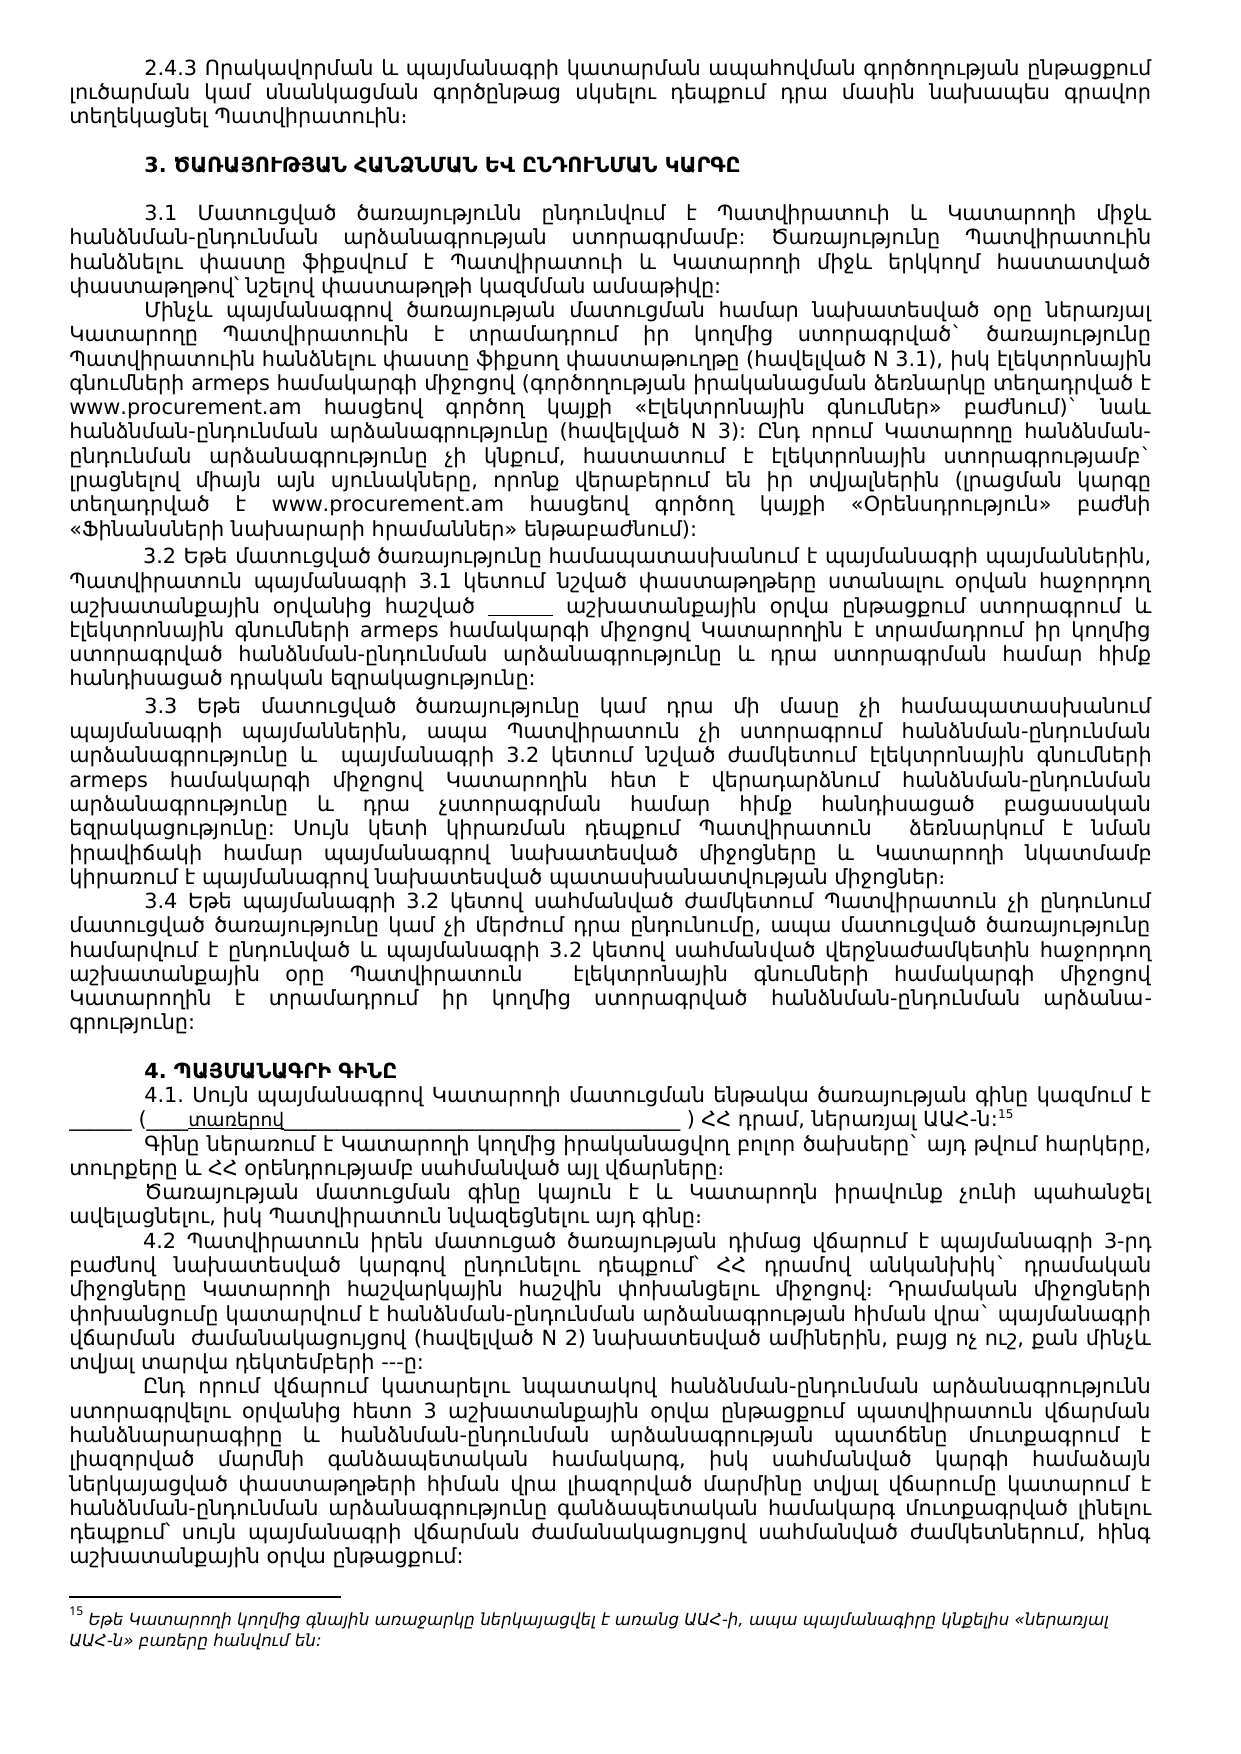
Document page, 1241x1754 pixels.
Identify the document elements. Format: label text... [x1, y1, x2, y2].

text 3.3 Եթե մատուցված ծառայությունը կամ դրա մի մասը չի համապատասխանում պայմանագրի պայմաններին, ապա Պատվիրատուն չի ստորագրում հանձնման-ընդունման արձանագրությունը և պայմանագրի 3.2 կետում նշված ժամկետում էլեկտրոնային գնումների armeps համակարգի միջոցով Կատարողին հետ է վերադարձնում հանձնման-ընդունման արձանագրությունը և դրա չստորագրման համար հիմք հանդիսացած բացասական եզրակացությունը: Սույն կետի կիրառման դեպքում Պատվիրատուն ձեռնարկում է նման իրավիճակի համար պայմանագրով նախատեսված միջոցները և Կատարողի նկատմամբ կիրառում է պայմանագրով նախատեսված պատասխանատվության միջոցներ։ [69, 691, 1152, 889]
text 4.2 Պատվիրատուն իրեն մատուցած ծառայության դիմաց վճարում է պայմանագրի 3-րդ բաժնով նախատեսված կարգով ընդունելու դեպքում՝ ՀՀ դրամով անկանխիկ` դրամական միջոցները Կատարողի հաշվարկային հաշվին փոխանցելու միջոցով։ Դրամական միջոցների փոխանցումը կատարվում է հանձնման-ընդունման արձանագրության հիման վրա` պայմանագրի վճարման ժամանակացույցով (հավելված N 2) նախատեսված ամիներին, բայց ոչ ուշ, քան մինչև տվյալ տարվա դեկտեմբերի ---ը: [69, 1229, 1152, 1374]
text 3.4 Եթե պայմանագրի 3.2 կետով սահմանված ժամկետում Պատվիրատուն չի ընդունում մատուցված ծառայությունը կամ չի մերժում դրա ընդունումը, ապա մատուցված ծառայությունը համարվում է ընդունված և պայմանագրի 3.2 կետով սահմանված վերջնաժամկետին հաջորդող աշխատանքային օրը Պատվիրատուն էլեկտրոնային գնումների համակարգի միջոցով Կատարողին է տրամադրում իր կողմից ստորագրված հանձնման-ընդունման արձանագրությունը: [69, 889, 1152, 1035]
text 4. ՊԱՅՄԱՆԱԳՐԻ ԳԻՆԸ [69, 1059, 1152, 1083]
text Մինչև պայմանագրով ծառայության մատուցման համար նախատեսված օրը ներառյալ Կատարողը Պատվիրատուին է տրամադրում իր կողմից ստորագրված` ծառայությունը Պատվիրատուին հանձնելու փաստը ֆիքսող փաստաթուղթը (հավելված N 3.1), իսկ էլեկտրոնային գնումների armeps համակարգի միջոցով (գործողության իրականացման ձեռնարկը տեղադրված է www.procurement.am հասցեով գործող կայքի «Էլեկտրոնային գնումներ» բաժնում)` նաև հանձնման-ընդունման արձանագրությունը (հավելված N 3): Ընդ որում Կատարողը հանձնման-ընդունման արձանագրությունը չի կնքում, հաստատում է էլեկտրոնային ստորագրությամբ` լրացնելով միայն այն սյունակները, որոնք վերաբերում են իր տվյալներին (լրացման կարգը տեղադրված է www.procurement.am հասցեով գործող կայքի «Օրենսդրություն» բաժնի «Ֆինանսների նախարարի հրամաններ» ենթաբաժնում): [69, 298, 1152, 541]
text 3.2 Եթե մատուցված ծառայությունը համապատասխանում է պայմանագրի պայմաններին, Պատվիրատուն պայմանագրի 3.1 կետում նշված փաստաթղթերը ստանալու օրվան հաջորդող աշխատանքային օրվանից հաշված աշխատանքային օրվա ընթացքում ստորագրում և էլեկտրոնային գնումների armeps համակարգի միջոցով Կատարողին է տրամադրում իր կողմից ստորագրված հանձնման-ընդունման արձանագրությունը և դրա ստորագրման համար հիմք հանդիսացած դրական եզրակացությունը: [69, 541, 1152, 691]
text Ծառայության մատուցման գինը կայուն է և Կատարողն իրավունք չունի պահանջել ավելացնելու, իսկ Պատվիրատուն նվազեցնելու այդ գինը։ [69, 1180, 1152, 1229]
text 3. ԾԱՌԱՅՈՒԹՅԱՆ ՀԱՆՁՆՄԱՆ ԵՎ ԸՆԴՈՒՆՄԱՆ ԿԱՐԳԸ [69, 153, 1152, 177]
text 4.1. Սույն պայմանագրով Կատարողի մատուցման ենթակա ծառայության գինը կազմում է ______ (____տառերով______________________________________ ) ՀՀ դրամ, ներառյալ ԱԱՀ-ն: [69, 1083, 1152, 1132]
text Գինը ներառում է Կատարողի կողմից իրականացվող բոլոր ծախսերը` այդ թվում հարկերը, տուրքերը և ՀՀ օրենդրությամբ սահմանված այլ վճարները։ [69, 1132, 1152, 1180]
text Ընդ որում վճարում կատարելու նպատակով հանձնման-ընդունման արձանագրությունն ստորագրվելու օրվանից հետո 3 աշխատանքային օրվա ընթացքում պատվիրատուն վճարման հանձնարարագիրը և հանձնման-ընդունման արձանագրության պատճենը մուտքագրում է լիազորված մարմնի գանձապետական համակարգ, իսկ սահմանված կարգի համաձայն ներկայացված փաստաթղթերի հիման վրա լիազորված մարմինը տվյալ վճարումը կատարում է հանձնման-ընդունման արձանագրությունը գանձապետական համակարգ մուտքագրված լինելու դեպքում՝ սույն պայմանագրի վճարման ժամանակացույցով սահմանված ժամկետներում, հինգ աշխատանքային օրվա ընթացքում: [69, 1374, 1152, 1569]
text 2.4.3 Որակավորման և պայմանագրի կատարման ապահովման գործողության ընթացքում լուծարման կամ սնանկացման գործընթաց սկսելու դեպքում դրա մասին նախապես գրավոր տեղեկացնել Պատվիրատուին։ [69, 56, 1152, 128]
text 3.1 Մատուցված ծառայությունն ընդունվում է Պատվիրատուի և Կատարողի միջև հանձնման-ընդունման արձանագրության ստորագրմամբ: Ծառայությունը Պատվիրատուին հանձնելու փաստը ֆիքսվում է Պատվիրատուի և Կատարողի միջև երկկողմ հաստատված փաստաթղթով՝ նշելով փաստաթղթի կազմման ամսաթիվը: [69, 201, 1152, 298]
